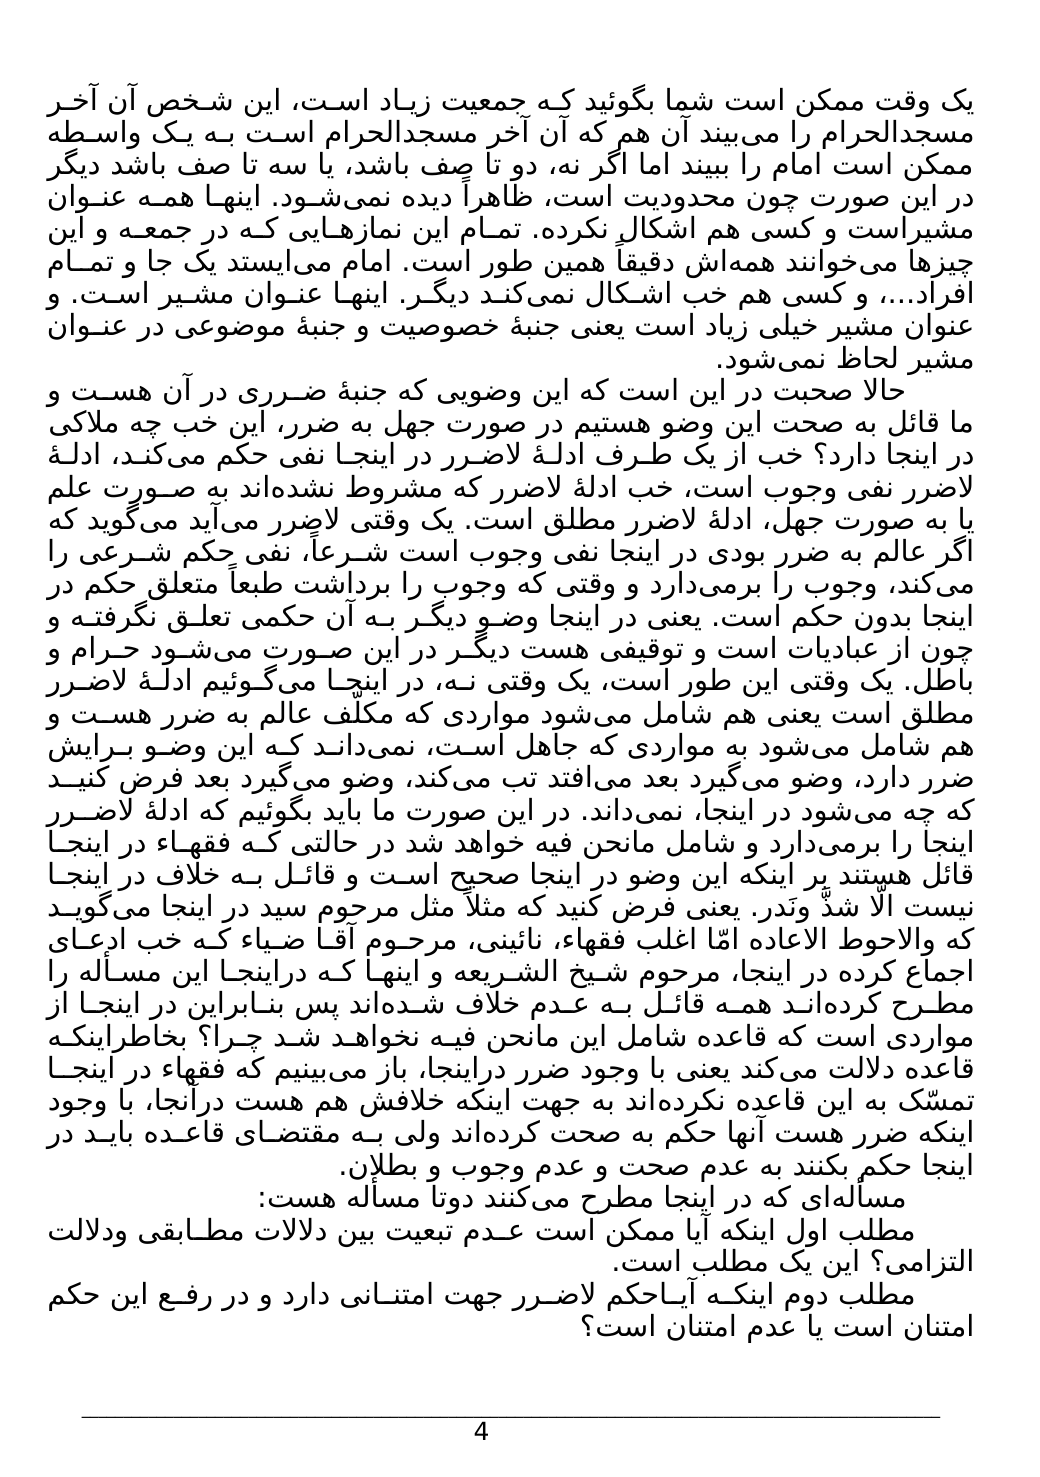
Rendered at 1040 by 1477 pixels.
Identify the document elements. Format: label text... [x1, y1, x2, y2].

text مطلب دوم اینکه آیاحکم لاضرر جهت امتنانی دارد و در رفع این حکم امتنان است یا عدم امتنان است؟ [47, 1279, 975, 1343]
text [47, 84, 975, 375]
text مطلب اول اینکه آیا ممکن است عدم تبعیت بین دلالات مطابقی ودلالت التزامی؟ این یک مطلب است. [47, 1214, 975, 1279]
text حالا صحبت در این است که این وضویی که جنبۀ ضرری در آن هست و ما قائل به صحت این وضو هستیم در صورت جهل به ضرر، این خب چه ملاکی در اینجا دارد؟ خب از یک طرف ادلۀ لاضرر در اینجا نفی حکم می‌کند، ادلۀ لاضرر نفی وجوب است، خب ادلۀ لاضرر که مشروط نشده‌اند به صورت علم یا به صورت جهل، ادلۀ لاضرر مطلق است. یک وقتی لاضرر می‌آید می‌گوید که اگر عالم به ضرر بودی در اینجا نفی وجوب است شرعاً، نفی حکم شرعی را می‌کند، وجوب را برمی‌دارد و وقتی که وجوب را برداشت طبعاً متعلق حکم در اینجا بدون حکم است. یعنی در اینجا وضو دیگر به آن حکمی تعلق نگرفته و چون از عبادیات است و توقیفی هست دیگر در این صورت می‌شود حرام و باطل. یک وقتی این طور است، یک وقتی نه، در اینجا می‌گوئیم ادلۀ لاضرر مطلق است یعنی هم شامل می‌شود مواردی که مکلّف عالم به ضرر هست و هم شامل می‌شود به مواردی که جاهل است، نمی‌داند که این وضو برایش ضرر دارد، وضو می‌گیرد بعد می‌افتد تب می‌کند، وضو می‌گیرد بعد فرض کنید که چه می‌شود در اینجا، نمی‌داند. در این صورت ما باید بگوئیم که ادلۀ لاضرر اینجا را برمی‌دارد و شامل مانحن فیه خواهد شد در حالتی که فقهاء در اینجا قائل هستند بر اینکه این وضو در اینجا صحیح است و قائل به خلاف در اینجا نیست الّا شذَّ ونَدر. یعنی فرض کنید که مثلاً مثل مرحوم سید در اینجا می‌گوید که والاحوط الاعاده امّا اغلب فقهاء، نائینی، مرحوم آقا ضیاء که خب ادعای اجماع کرده در اینجا، مرحوم شیخ الشریعه و اینها که دراینجا این مسأله را مطرح کرده‌اند همه قائل به عدم خلاف شده‌اند پس بنابراین در اینجا از مواردی است که قاعده شامل این مانحن فیه نخواهد شد چرا؟ بخاطراینکه قاعده دلالت می‌کند یعنی با وجود ضرر دراینجا، باز می‌بینیم که فقهاء در اینجا تمسّک به این قاعده نکرده‌اند به جهت اینکه خلافش هم هست درآنجا، با وجود اینکه ضرر هست آنها حکم به صحت کرده‌اند ولی به مقتضای قاعده باید در اینجا حکم بکنند به عدم صحت و عدم وجوب و بطلان. [47, 375, 975, 1182]
text مسأله‌ای که در اینجا مطرح می‌کنند دوتا مسأله هست: [47, 1182, 975, 1214]
